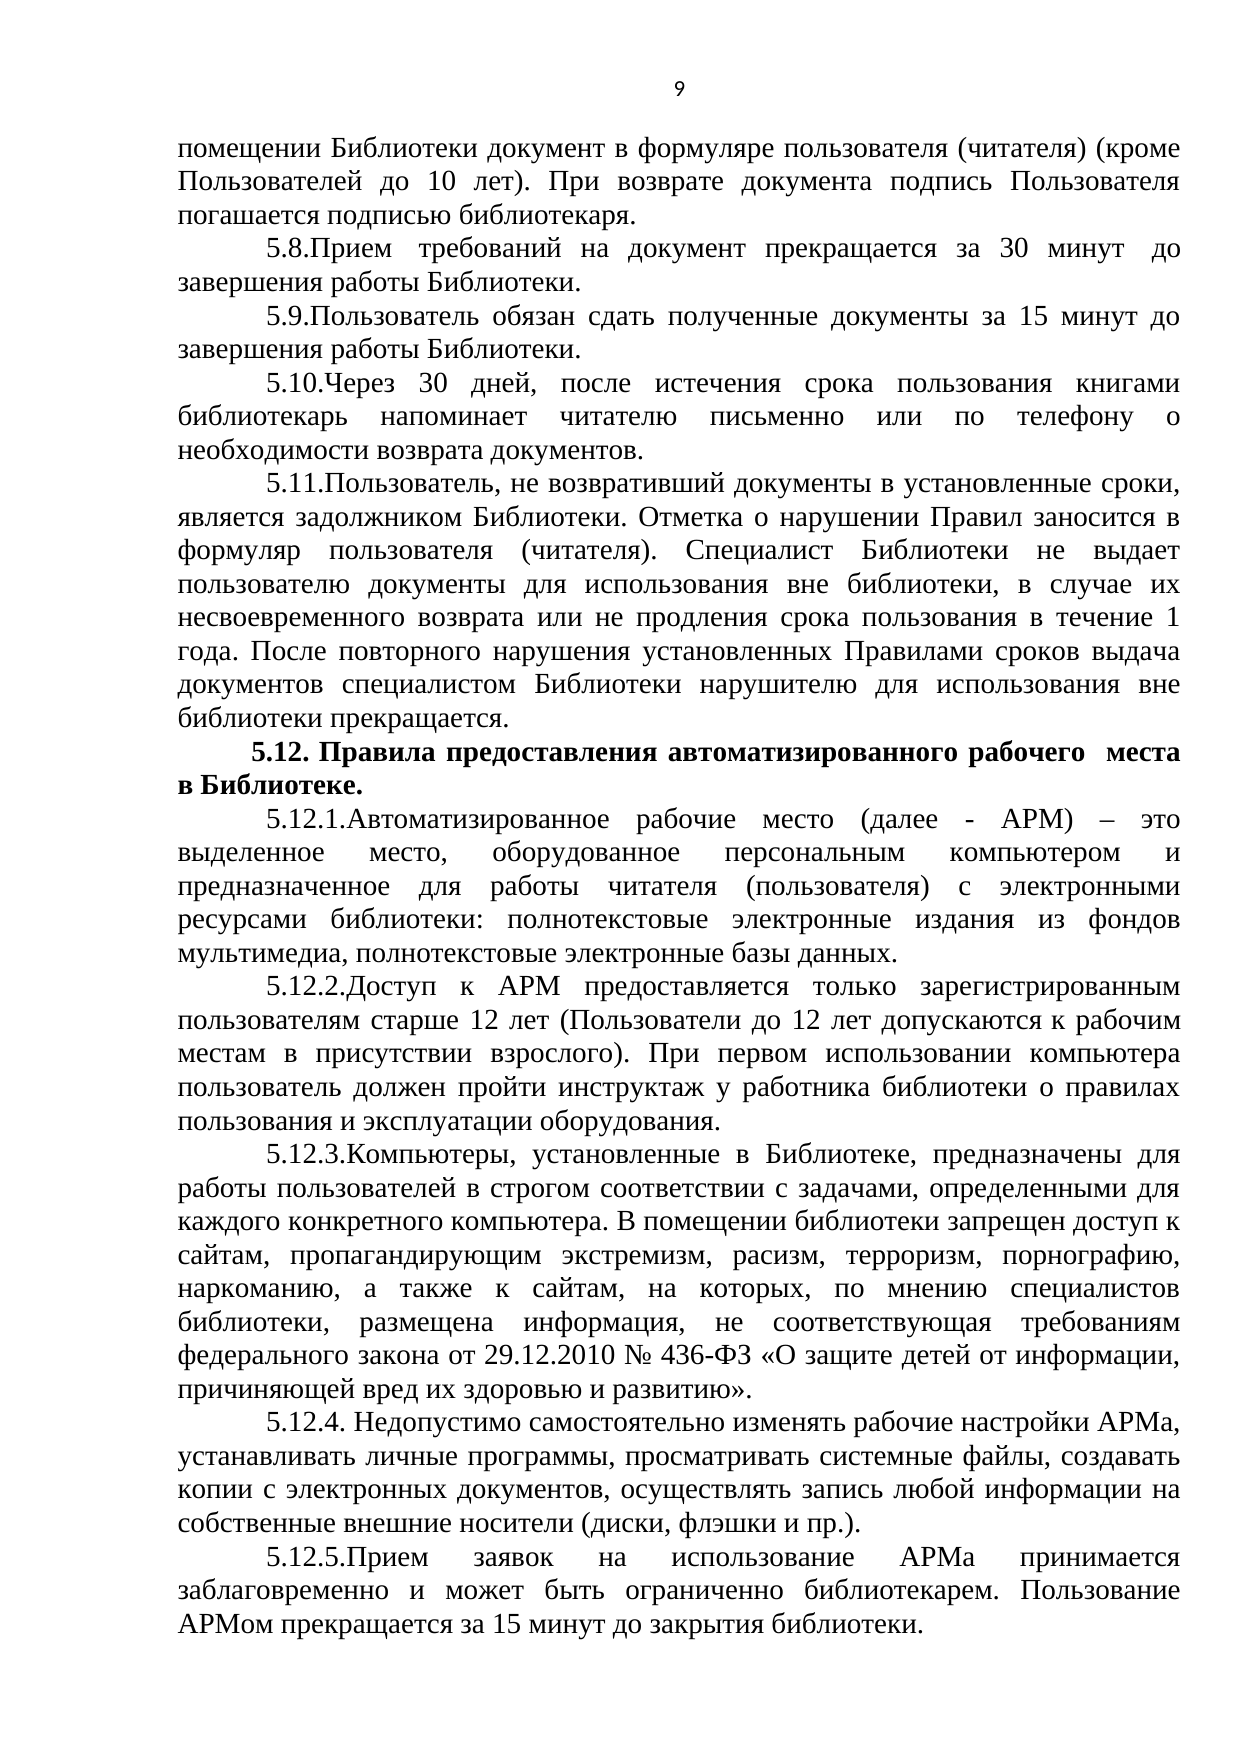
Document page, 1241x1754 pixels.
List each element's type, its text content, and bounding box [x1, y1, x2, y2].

text 5.12.5.Прием заявок на использование АРМа принимается заблаговременно и может быть ограниченно библиотекарем. Пользование АРМом прекращается за 15 минут до закрытия библиотеки. [177, 1539, 1181, 1639]
text 5.12.4. Недопустимо самостоятельно изменять рабочие настройки АРМа, устанавливать личные программы, просматривать системные файлы, создавать копии с электронных документов, осуществлять запись любой информации на собственные внешние носители (диски, флэшки и пр.). [177, 1404, 1181, 1539]
text 5.12.3.Компьютеры, установленные в Библиотеке, предназначены для работы пользователей в строгом соответствии с задачами, определенными для каждого конкретного компьютера. В помещении библиотеки запрещен доступ к сайтам, пропагандирующим экстремизм, расизм, терроризм, порнографию, наркоманию, а также к сайтам, на которых, по мнению специалистов библиотеки, размещена информация, не соответствующая требованиям федерального закона от 29.12.2010 № 436-ФЗ «О защите детей от информации, причиняющей вред их здоровью и развитию». [177, 1136, 1181, 1404]
text 5.12.1.Автоматизированное рабочие место (далее - АРМ) – это выделенное место, оборудованное персональным компьютером и предназначенное для работы читателя (пользователя) с электронными ресурсами библиотеки: полнотекстовые электронные издания из фондов мультимедиа, полнотекстовые электронные базы данных. [177, 801, 1181, 968]
text 5.9.Пользователь обязан сдать полученные документы за 15 минут до завершения работы Библиотеки. [177, 298, 1181, 365]
text 5.8.Прием требований на документ прекращается за 30 минут до завершения работы Библиотеки. [177, 231, 1181, 298]
text 5.10.Через 30 дней, после истечения срока пользования книгами библиотекарь напоминает читателю письменно или по телефону о необходимости возврата документов. [177, 365, 1181, 465]
text 5.11.Пользователь, не возвративший документы в установленные сроки, является задолжником Библиотеки. Отметка о нарушении Правил заносится в формуляр пользователя (читателя). Специалист Библиотеки не выдает пользователю документы для использования вне библиотеки, в случае их несвоевременного возврата или не продления срока пользования в течение 1 года. После повторного нарушения установленных Правилами сроков выдача документов специалистом Библиотеки нарушителю для использования вне библиотеки прекращается. [177, 465, 1181, 734]
text 5.12. Правила предоставления автоматизированного рабочего места в Библиотеке. [177, 734, 1181, 801]
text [177, 130, 1181, 231]
text 5.12.2.Доступ к АРМ предоставляется только зарегистрированным пользователям старше 12 лет (Пользователи до 12 лет допускаются к рабочим местам в присутствии взрослого). При первом использовании компьютера пользователь должен пройти инструктаж у работника библиотеки о правилах пользования и эксплуатации оборудования. [177, 968, 1181, 1136]
